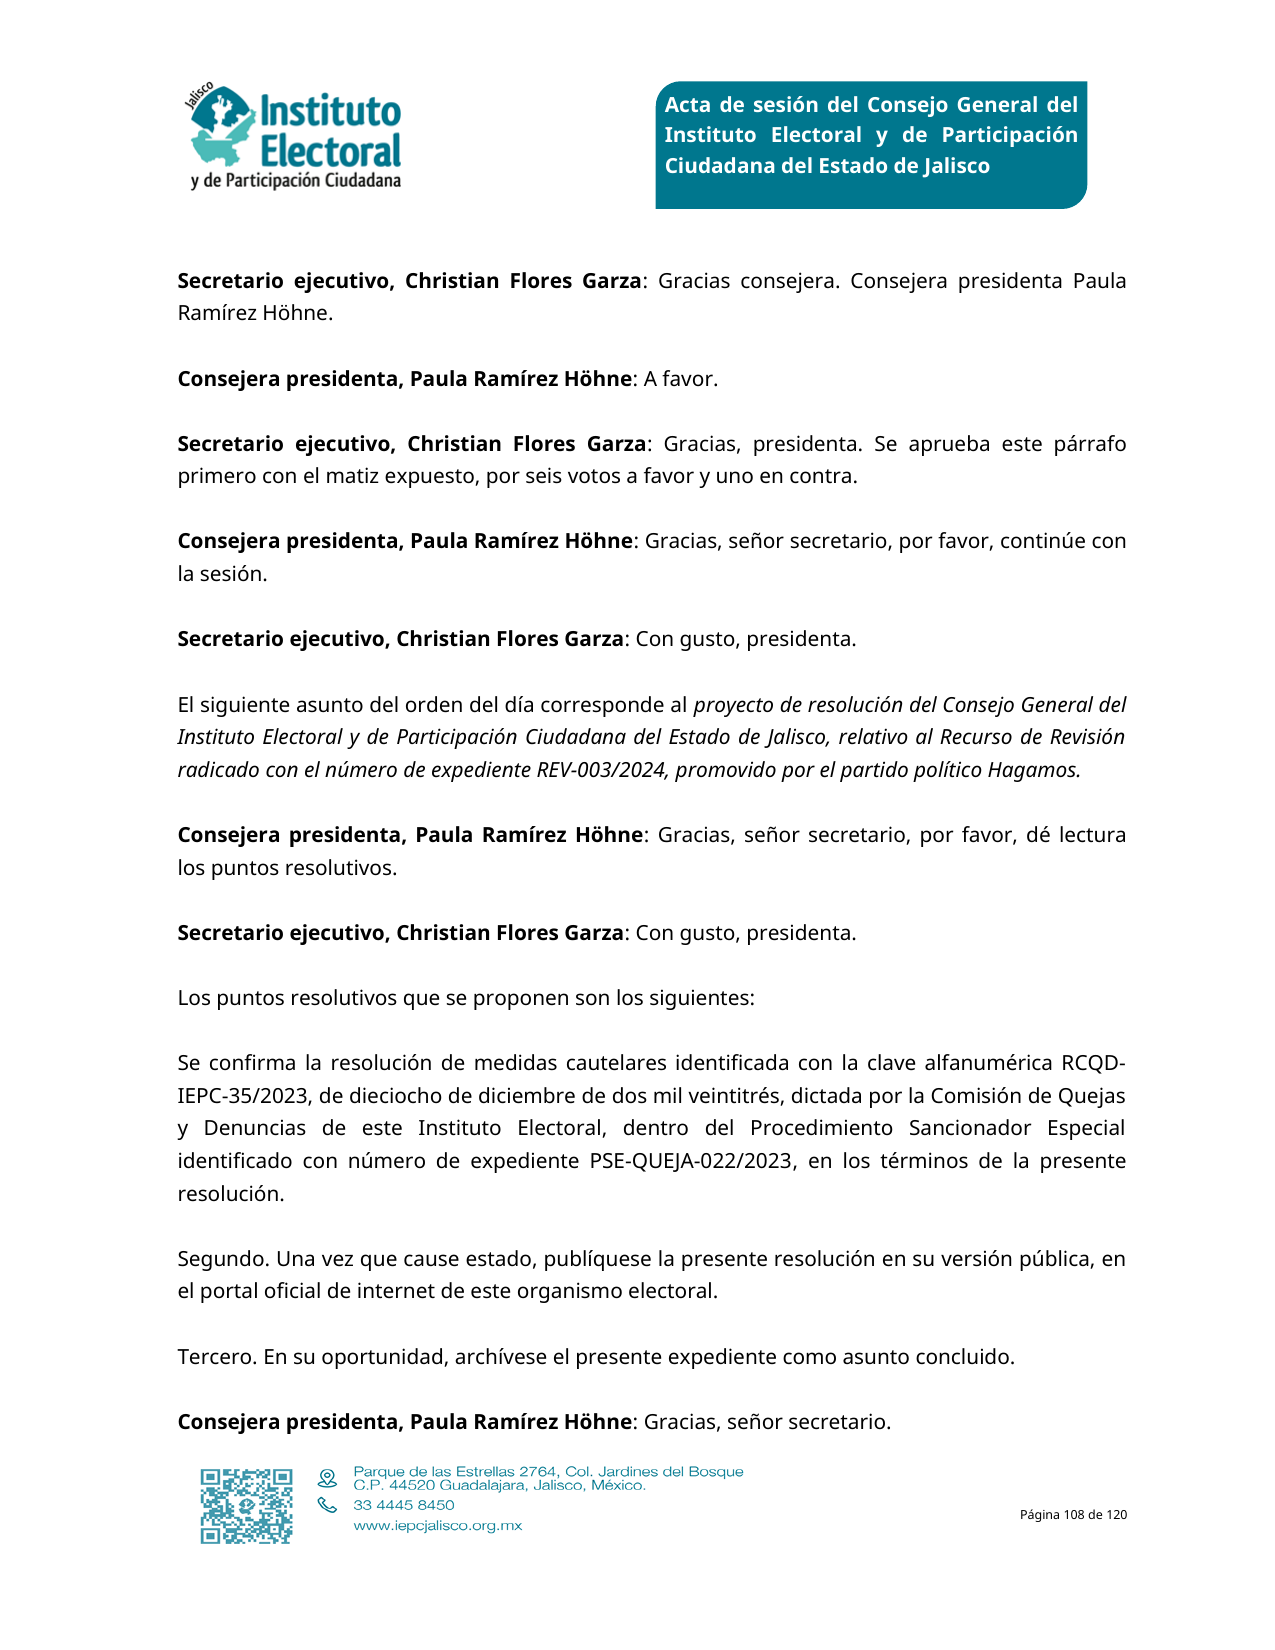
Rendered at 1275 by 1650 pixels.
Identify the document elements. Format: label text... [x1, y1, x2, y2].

text Consejera presidenta, Paula Ramírez Höhne: Gracias, señor secretario, por favor, dé lectura los puntos resolutivos. [177, 820, 1127, 881]
text Los puntos resolutivos que se proponen son los siguientes: [177, 983, 1127, 1012]
text Consejera presidenta, Paula Ramírez Höhne: Gracias, señor secretario. [177, 1407, 1127, 1435]
text Secretario ejecutivo, Christian Flores Garza: Gracias consejera. Consejera presidenta Paula Ramírez Höhne. [177, 266, 1127, 327]
picture [177, 1445, 777, 1563]
text Secretario ejecutivo, Christian Flores Garza: Gracias, presidenta. Se aprueba este párrafo primero con el matiz expuesto, por seis votos a favor y uno en contra. [177, 429, 1127, 490]
text Se confirma la resolución de medidas cautelares identificada con la clave alfanumérica RCQD-IEPC-35/2023, de dieciocho de diciembre de dos mil veintitrés, dictada por la Comisión de Quejas y Denuncias de este Instituto Electoral, dentro del Procedimiento Sancionador Especial identificado con número de expediente PSE-QUEJA-022/2023, en los términos de la presente resolución. [177, 1048, 1127, 1207]
text Consejera presidenta, Paula Ramírez Höhne: A favor. [177, 364, 1127, 392]
text Secretario ejecutivo, Christian Flores Garza: Con gusto, presidenta. [177, 918, 1127, 946]
text Segundo. Una vez que cause estado, publíquese la presente resolución en su versión pública, en el portal oficial de internet de este organismo electoral. [177, 1244, 1127, 1305]
text El siguiente asunto del orden del día corresponde al proyecto de resolución del Consejo General del Instituto Electoral y de Participación Ciudadana del Estado de Jalisco, relativo al Recurso de Revisión radicado con el número de expediente REV-003/2024, promovido por el partido político Hagamos. [177, 690, 1127, 783]
text Consejera presidenta, Paula Ramírez Höhne: Gracias, señor secretario, por favor, continúe con la sesión. [177, 527, 1127, 588]
text Tercero. En su oportunidad, archívese el presente expediente como asunto concluido. [177, 1342, 1127, 1370]
picture [177, 73, 418, 203]
text Secretario ejecutivo, Christian Flores Garza: Con gusto, presidenta. [177, 624, 1127, 653]
